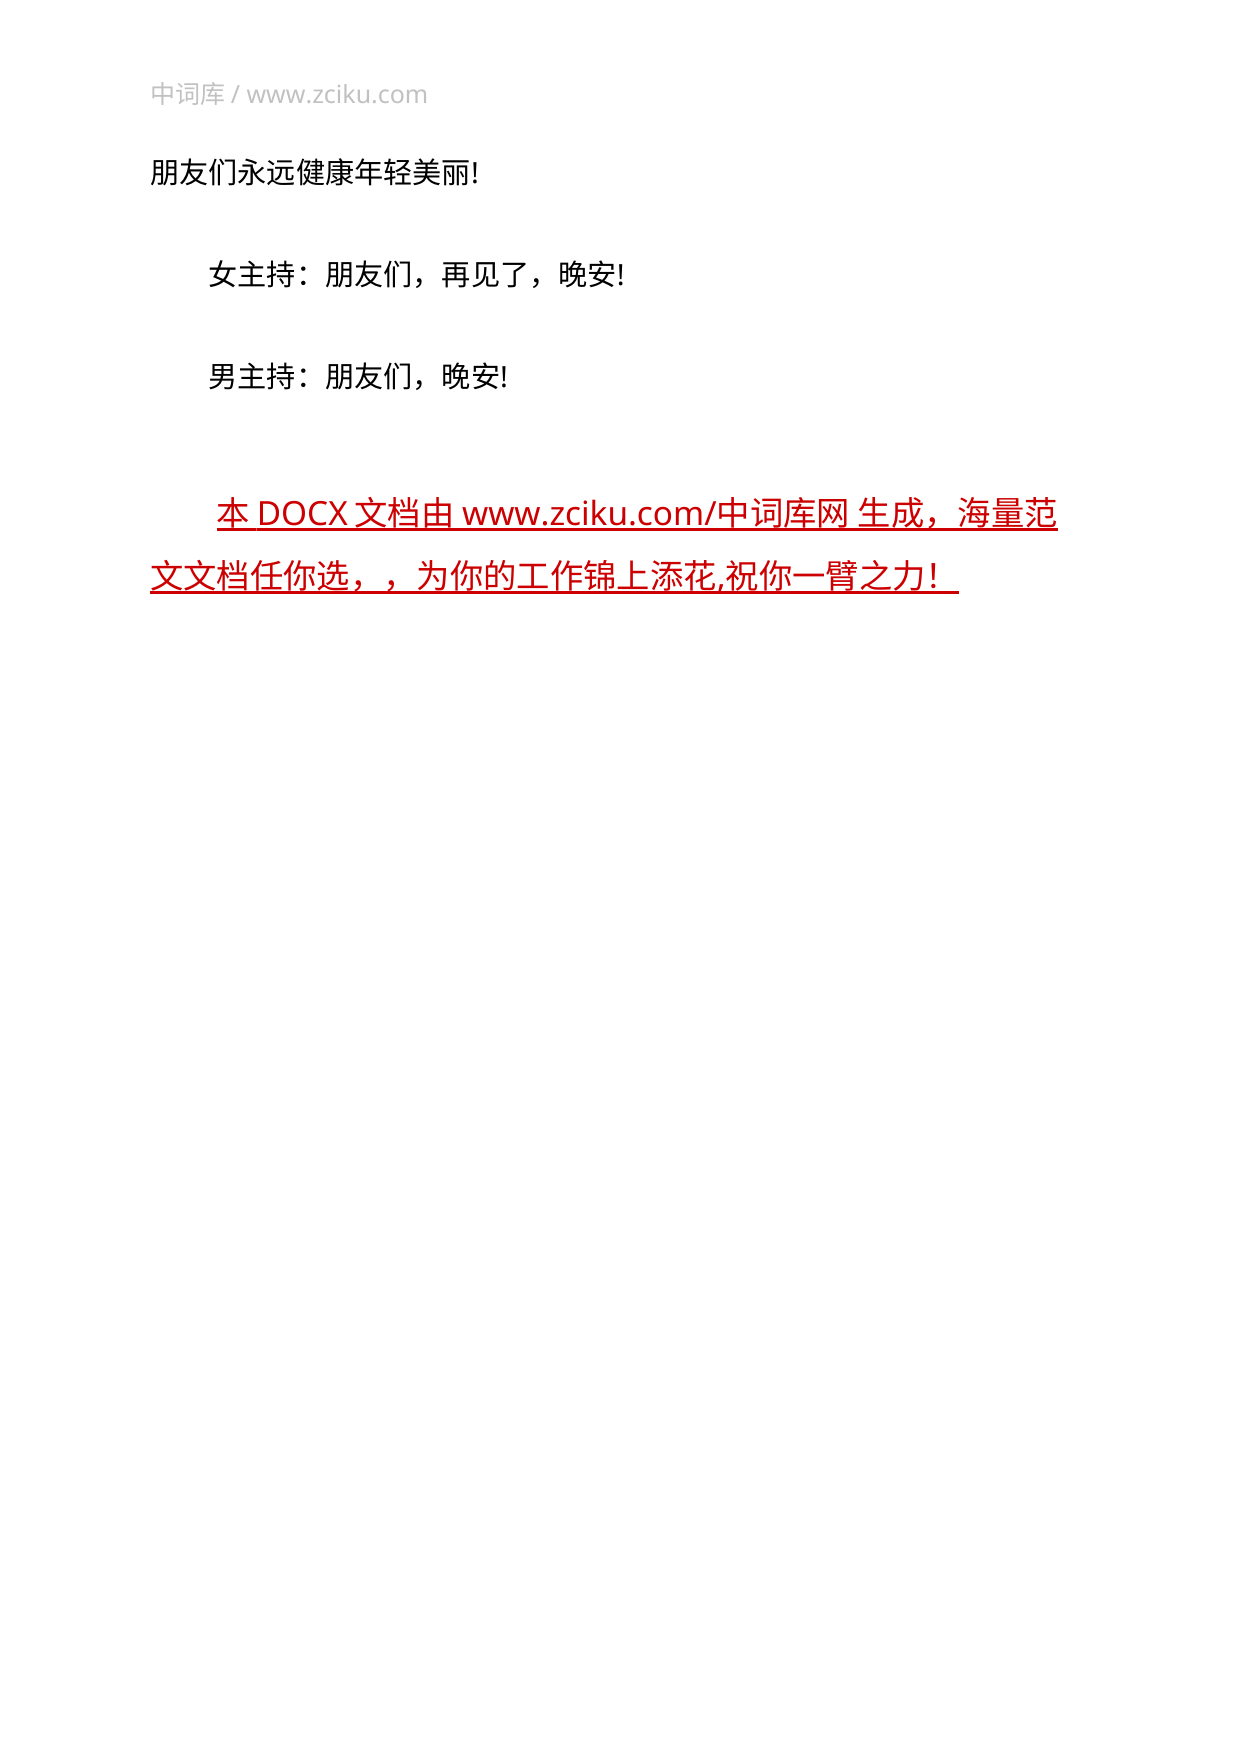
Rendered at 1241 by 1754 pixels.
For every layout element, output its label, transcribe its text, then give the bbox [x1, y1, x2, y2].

text 女主持：朋友们，再见了，晚安! [150, 252, 1090, 294]
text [150, 150, 1090, 192]
text 本DOCX文档由 www.zciku.com/中词库网 生成，海量范文文档任你选，，为你的工作锦上添花,祝你一臂之力！ [150, 487, 1090, 598]
text 男主持：朋友们，晚安! [150, 354, 1090, 396]
